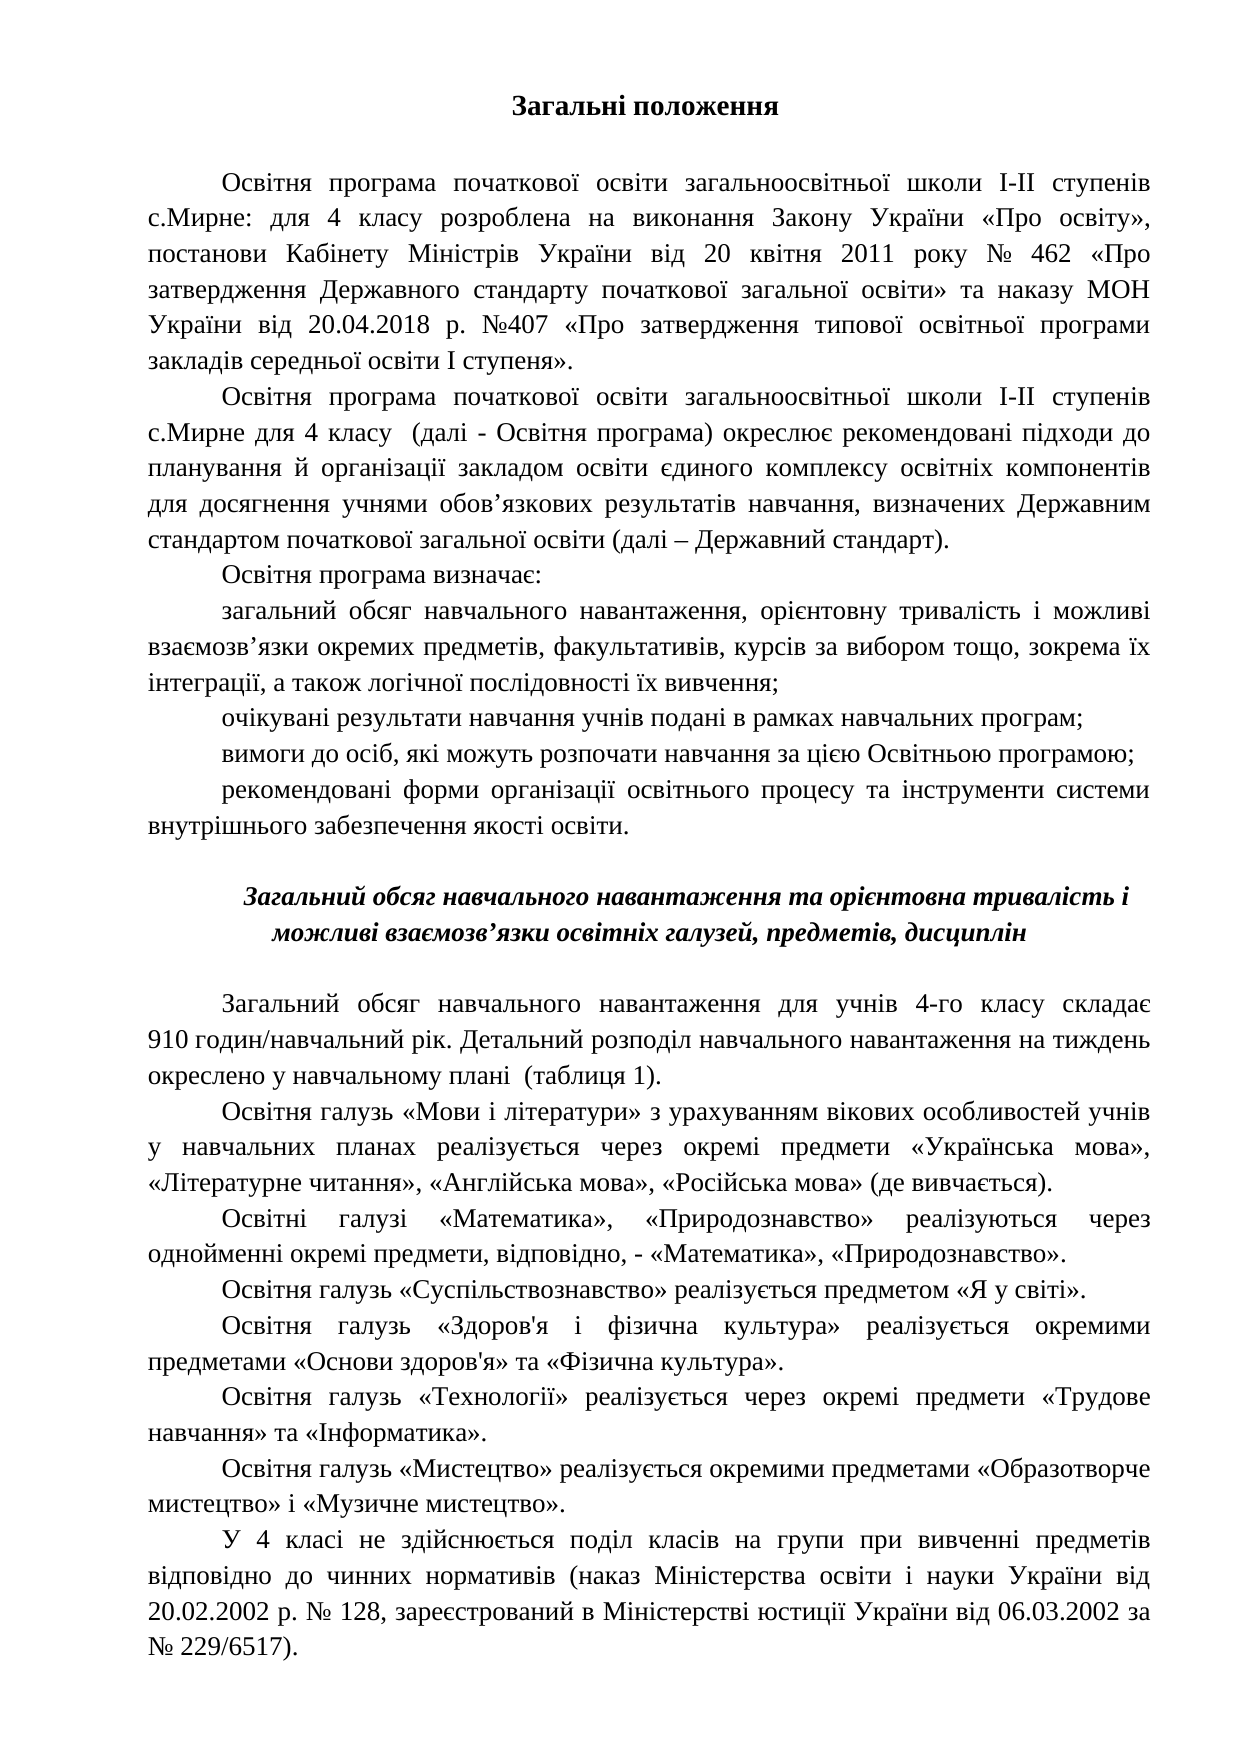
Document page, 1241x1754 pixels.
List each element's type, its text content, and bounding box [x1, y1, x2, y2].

text вимоги до осіб, які можуть розпочати навчання за цією Освітньою програмою; [148, 737, 1152, 768]
text очікувані результати навчання учнів подані в рамках навчальних програм; [148, 702, 1152, 733]
text рекомендовані форми організації освітнього процесу та інструменти системи внутрішнього забезпечення якості освіти. [148, 773, 1152, 840]
text Загальний обсяг навчального навантаження та орієнтовна тривалість і можливі взаємозв’язки освітніх галузей, предметів, дисциплін [148, 880, 1152, 947]
text Освітня галузь «Мови і літератури» з урахуванням вікових особливостей учнів у навчальних планах реалізується через окремі предмети «Українська мова», «Літературне читання», «Англійська мова», «Російська мова» (де вивчається). [148, 1094, 1152, 1197]
text Освітня галузь «Мистецтво» реалізується окремими предметами «Образотворче мистецтво» і «Музичне мистецтво». [148, 1452, 1152, 1519]
text Загальний обсяг навчального навантаження для учнів 4-го класу складає 910 годин/навчальний рік. Детальний розподіл навчального навантаження на тиждень окреслено у навчальному плані (таблиця 1). [148, 987, 1152, 1090]
text Освітня програма початкової освіти загальноосвітньої школи І-ІІ ступенів с.Мирне: для 4 класу розроблена на виконання Закону України «Про освіту», постанови Кабінету Міністрів України від 20 квітня 2011 року № 462 «Про затвердження Державного стандарту початкової загальної освіти» та наказу МОН України від 20.04.2018 р. №407 «Про затвердження типової освітньої програми закладів середньої освіти І ступеня». [148, 166, 1152, 375]
text Освітня галузь «Суспільствознавство» реалізується предметом «Я у світі». [148, 1273, 1152, 1304]
text У 4 класі не здійснюється поділ класів на групи при вивченні предметів відповідно до чинних нормативів (наказ Міністерства освіти і науки України від 20.02.2002 р. № 128, зареєстрований в Міністерстві юстиції України від 06.03.2002 за № 229/6517). [148, 1523, 1152, 1662]
text Загальні положення [148, 88, 1143, 122]
text Освітня програма початкової освіти загальноосвітньої школи І-ІІ ступенів с.Мирне для 4 класу (далі - Освітня програма) окреслює рекомендовані підходи до планування й організації закладом освіти єдиного комплексу освітніх компонентів для досягнення учнями обов’язкових результатів навчання, визначених Державним стандартом початкової загальної освіти (далі – Державний стандарт). [148, 380, 1152, 554]
text Освітні галузі «Математика», «Природознавство» реалізуються через однойменні окремі предмети, відповідно, - «Математика», «Природознавство». [148, 1202, 1152, 1269]
text Освітня галузь «Здоров'я і фізична культура» реалізується окремими предметами «Основи здоров'я» та «Фізична культура». [148, 1309, 1152, 1376]
text Освітня програма визначає: [148, 559, 1152, 590]
text Освітня галузь «Технології» реалізується через окремі предмети «Трудове навчання» та «Інформатика». [148, 1380, 1152, 1447]
text загальний обсяг навчального навантаження, орієнтовну тривалість і можливі взаємозв’язки окремих предметів, факультативів, курсів за вибором тощо, зокрема їх інтеграції, а також логічної послідовності їх вивчення; [148, 594, 1152, 697]
